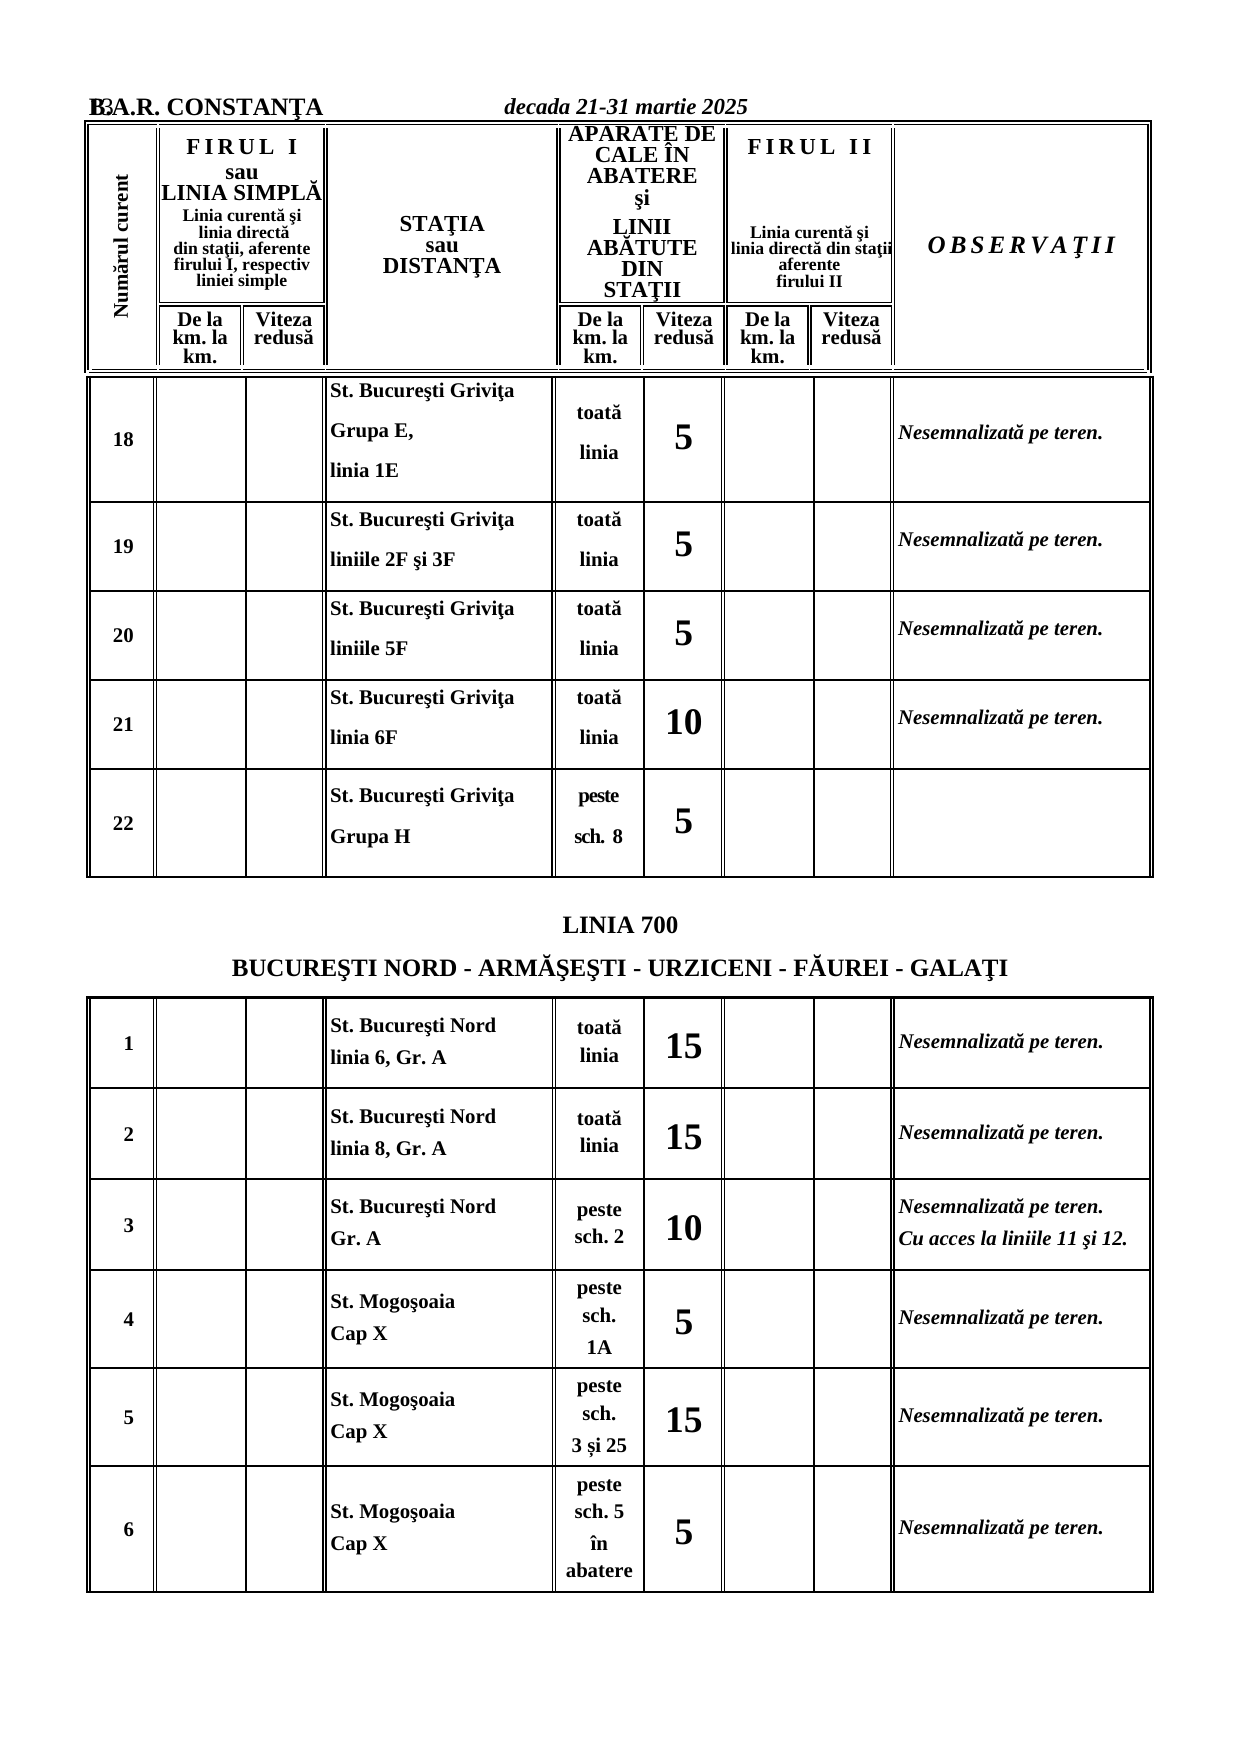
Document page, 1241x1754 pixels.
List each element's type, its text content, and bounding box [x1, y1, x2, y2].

table_cell 5 [645, 378, 721, 501]
table_cell toată linia [556, 681, 643, 767]
table_cell Nesemnalizată pe teren. [894, 503, 1149, 589]
table_cell [91, 770, 153, 876]
table_cell [157, 1369, 245, 1465]
table_cell [725, 378, 813, 501]
table_cell [247, 770, 322, 876]
table_cell 5 [645, 1271, 721, 1367]
table_cell [815, 1467, 890, 1591]
table_cell [815, 503, 890, 589]
table_cell [815, 1369, 890, 1465]
table_header [815, 999, 890, 1087]
table_cell St. Mogoşoaia Cap X [327, 1271, 552, 1367]
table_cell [895, 1467, 1149, 1591]
table_header 15 [645, 999, 721, 1087]
table_cell [725, 1369, 813, 1465]
table_cell Nesemnalizată pe teren. [895, 1271, 1149, 1367]
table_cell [894, 378, 1149, 501]
table_cell Nesemnalizată pe teren. [895, 1089, 1149, 1178]
table_cell [91, 592, 153, 678]
table_cell toată linia [556, 503, 643, 589]
table_cell [91, 1467, 153, 1591]
table_cell [725, 1180, 813, 1269]
table_cell St. Bucureşti Griviţa liniile 2F şi 3F [327, 503, 551, 589]
table_cell [157, 592, 245, 678]
subtitle LINIA 700 [89, 910, 1152, 939]
table_cell Nesemnalizată pe teren. [894, 681, 1149, 767]
table_cell St. Bucureşti Nord linia 8, Gr. A [327, 1089, 552, 1178]
table_header [91, 999, 153, 1087]
table_cell peste sch. 2 [556, 1180, 643, 1269]
table_cell toată linia [556, 378, 643, 501]
table_cell [247, 1467, 322, 1591]
table_cell [815, 1180, 890, 1269]
table_header [725, 999, 813, 1087]
table_cell [815, 592, 890, 678]
table_cell [157, 1467, 245, 1591]
table_cell [725, 592, 813, 678]
table_header [157, 999, 245, 1087]
table_cell [157, 1089, 245, 1178]
table_cell [91, 1369, 153, 1465]
table_cell Nesemnalizată pe teren. [895, 1369, 1149, 1465]
table_cell St. Bucureşti Griviţa Grupa E, linia 1E [327, 378, 551, 501]
table_cell [247, 1089, 322, 1178]
table_cell [815, 1271, 890, 1367]
table_cell St. Mogoşoaia Cap X [327, 1467, 552, 1591]
table_cell [91, 1271, 153, 1367]
table_cell 5 [645, 770, 721, 876]
table_cell [91, 1089, 153, 1178]
table_cell [157, 503, 245, 589]
table_header toată linia [556, 999, 643, 1087]
table_cell St. Bucureşti Griviţa liniile 5F [327, 592, 551, 678]
table_cell 10 [645, 1180, 721, 1269]
table_cell peste sch. 5 în abatere [556, 1467, 643, 1591]
table_cell [157, 1180, 245, 1269]
table_cell [91, 1180, 153, 1269]
table_cell [725, 1089, 813, 1178]
table_cell toată linia [556, 592, 643, 678]
table_cell [247, 1369, 322, 1465]
table_cell [815, 770, 890, 876]
subtitle BUCUREŞTI NORD - ARMĂŞEŞTI - URZICENI - FĂUREI - GALAŢI [89, 953, 1152, 982]
table_cell [91, 378, 153, 501]
table_cell St. Bucureşti Griviţa linia 6F [327, 681, 551, 767]
table_cell [157, 681, 245, 767]
table_cell [725, 1271, 813, 1367]
table_cell peste sch. 8 [556, 770, 643, 876]
table_cell [815, 681, 890, 767]
table_header [247, 999, 322, 1087]
table_cell St. Bucureşti Griviţa Grupa H [327, 770, 551, 876]
table_cell toată linia [556, 1089, 643, 1178]
table_cell [247, 1271, 322, 1367]
table_cell 15 [645, 1369, 721, 1465]
table_cell [247, 592, 322, 678]
table_cell [815, 1089, 890, 1178]
table_cell [247, 378, 322, 501]
table_cell 15 [645, 1089, 721, 1178]
table_cell 10 [645, 681, 721, 767]
table_cell Nesemnalizată pe teren. Cu acces la liniile 11 şi 12. [895, 1180, 1149, 1269]
table_cell [247, 681, 322, 767]
table_cell [91, 503, 153, 589]
table_cell [894, 770, 1149, 876]
table_cell peste sch. 3 și 25 [556, 1369, 643, 1465]
table_cell [157, 1271, 245, 1367]
table_header St. Bucureşti Nord linia 6, Gr. A [327, 999, 552, 1087]
table_cell St. Bucureşti Nord Gr. A [327, 1180, 552, 1269]
table_cell [91, 681, 153, 767]
table_cell 5 [645, 592, 721, 678]
table_cell [247, 503, 322, 589]
table_cell [247, 1180, 322, 1269]
table_header Nesemnalizată pe teren. [895, 999, 1149, 1087]
table_cell [815, 378, 890, 501]
table_cell [157, 770, 245, 876]
table_cell [725, 503, 813, 589]
table_cell [157, 378, 245, 501]
table_cell [725, 1467, 813, 1591]
table_cell 5 [645, 1467, 721, 1591]
table_cell [725, 681, 813, 767]
table_cell Nesemnalizată pe teren. [894, 592, 1149, 678]
table_cell [725, 770, 813, 876]
table_cell peste sch. 1A [556, 1271, 643, 1367]
table_cell 5 [645, 503, 721, 589]
table_cell St. Mogoşoaia Cap X [327, 1369, 552, 1465]
